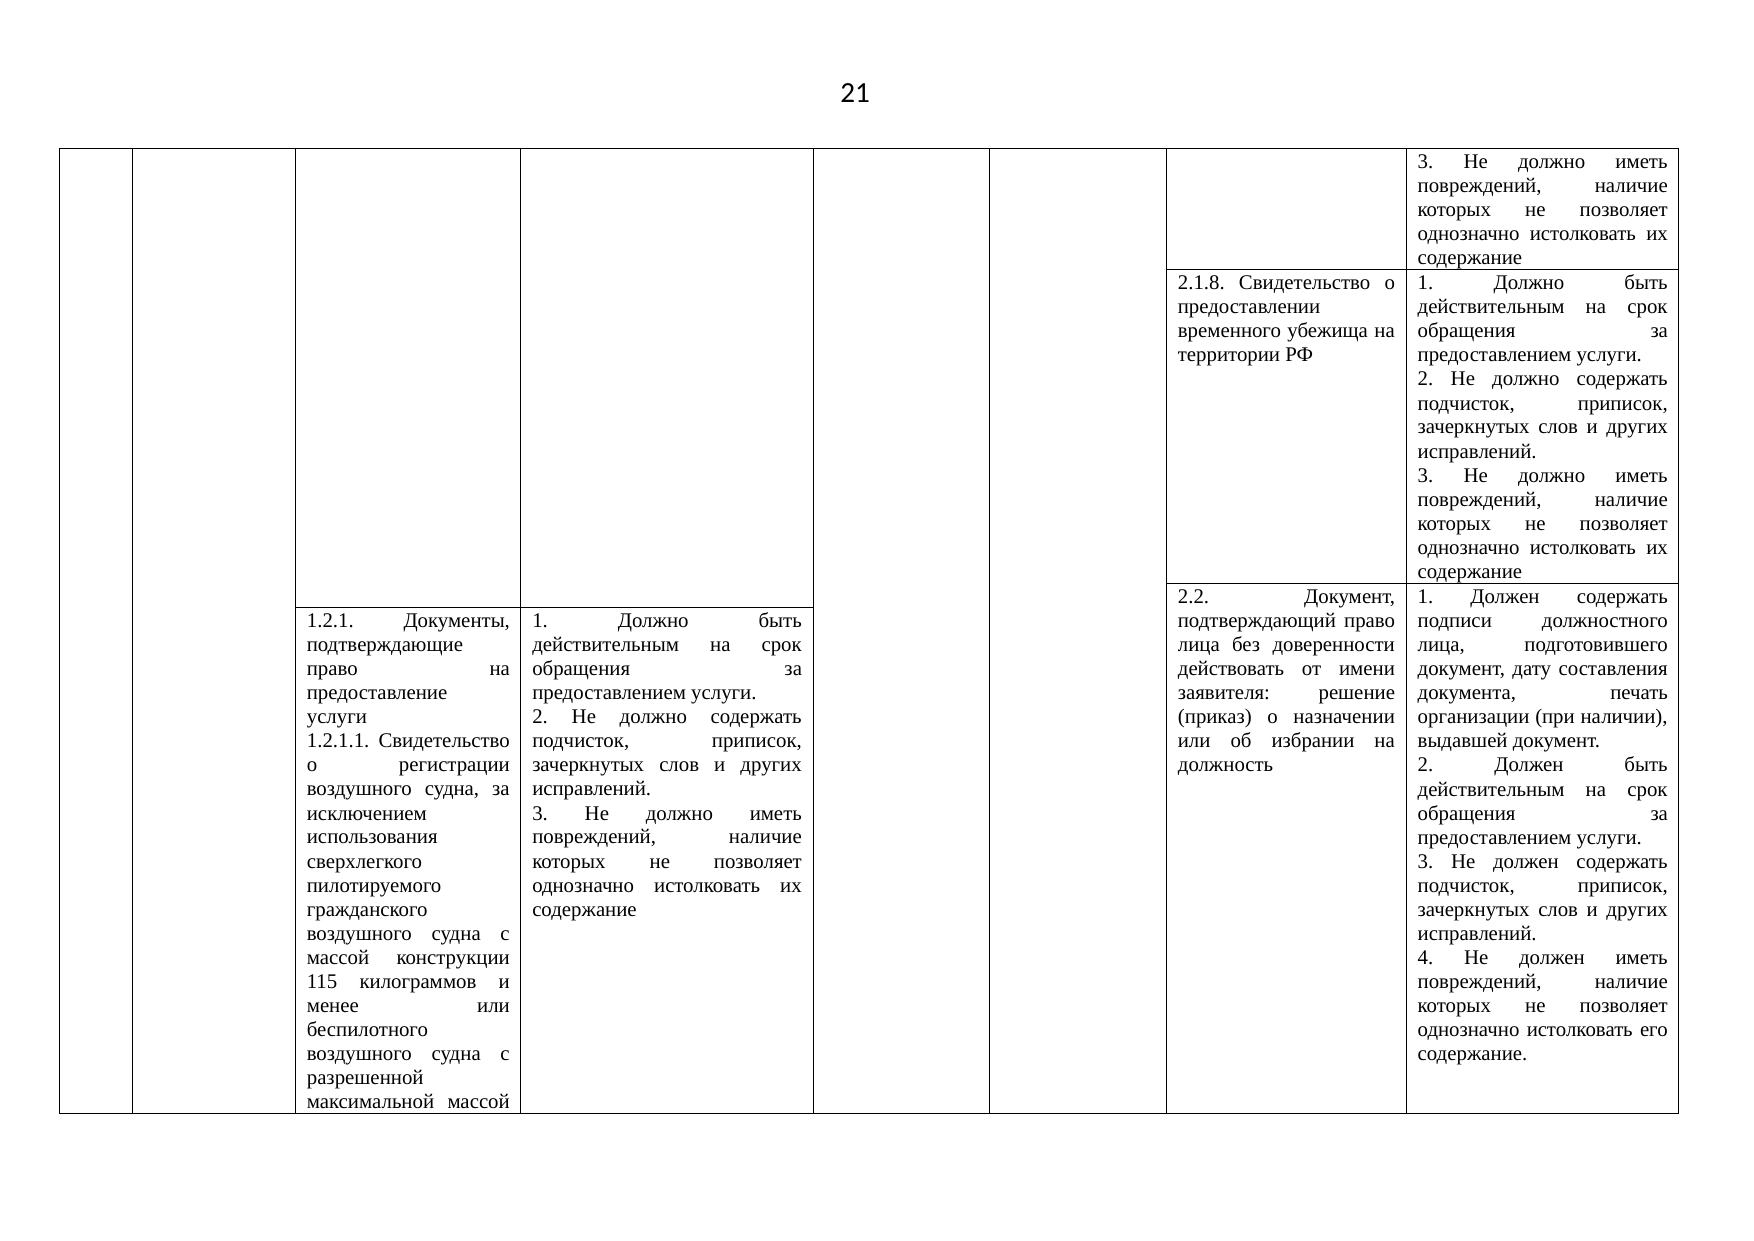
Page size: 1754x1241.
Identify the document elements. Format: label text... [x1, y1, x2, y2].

table_cell 2.1.8. Свидетельство о предоставлении временного убежища на территории РФ [1167, 270, 1406, 583]
table_cell 2.2. Документ, подтверждающий право лица без доверенности действовать от имени заявителя: решение (приказ) о назначении или об избрании на должность [1167, 584, 1406, 1113]
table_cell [521, 608, 813, 1113]
table_cell 1. Должен содержать подписи должностного лица, подготовившего документ, дату составления документа, печать организации (при наличии), выдавшей документ. 2. Должен быть действительным на срок обращения за предоставлением услуги. 3. Не должен содержать подчисток, приписок, зачеркнутых слов и других исправлений. 4. Не должен иметь повреждений, наличие которых не позволяет однозначно истолковать его содержание. [1407, 584, 1678, 1113]
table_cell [296, 608, 520, 1113]
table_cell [1407, 149, 1678, 269]
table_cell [1167, 149, 1406, 269]
